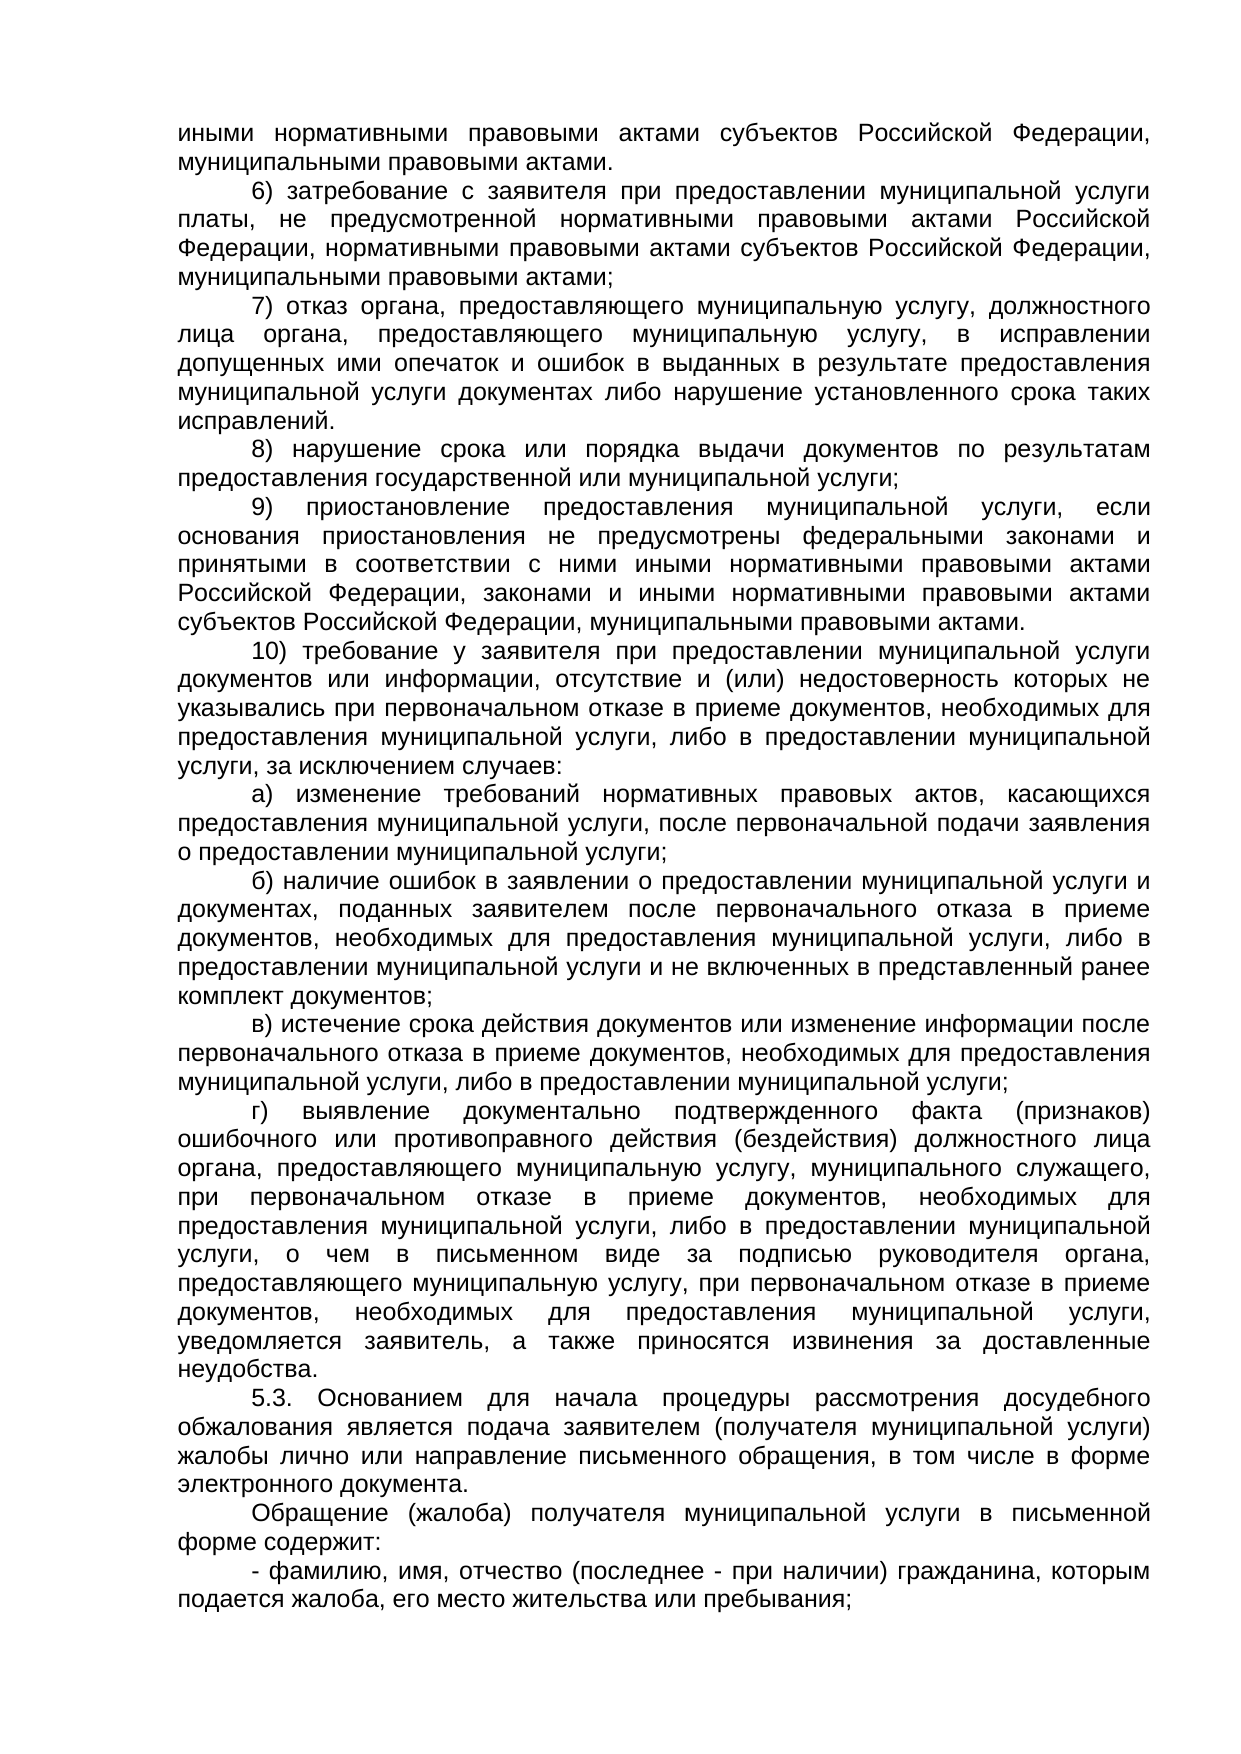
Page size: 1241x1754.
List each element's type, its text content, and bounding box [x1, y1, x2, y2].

text 9) приостановление предоставления муниципальной услуги, если основания приостановления не предусмотрены федеральными законами и принятыми в соответствии с ними иными нормативными правовыми актами Российской Федерации, законами и иными нормативными правовыми актами субъектов Российской Федерации, муниципальными правовыми актами. [177, 492, 1152, 636]
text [177, 118, 1152, 176]
text в) истечение срока действия документов или изменение информации после первоначального отказа в приеме документов, необходимых для предоставления муниципальной услуги, либо в предоставлении муниципальной услуги; [177, 1009, 1152, 1096]
text а) изменение требований нормативных правовых актов, касающихся предоставления муниципальной услуги, после первоначальной подачи заявления о предоставлении муниципальной услуги; [177, 779, 1152, 866]
text б) наличие ошибок в заявлении о предоставлении муниципальной услуги и документах, поданных заявителем после первоначального отказа в приеме документов, необходимых для предоставления муниципальной услуги, либо в предоставлении муниципальной услуги и не включенных в представленный ранее комплект документов; [177, 866, 1152, 1009]
text 8) нарушение срока или порядка выдачи документов по результатам предоставления государственной или муниципальной услуги; [177, 434, 1152, 492]
text - фамилию, имя, отчество (последнее - при наличии) гражданина, которым подается жалоба, его место жительства или пребывания; [177, 1556, 1152, 1613]
text 10) требование у заявителя при предоставлении муниципальной услуги документов или информации, отсутствие и (или) недостоверность которых не указывались при первоначальном отказе в приеме документов, необходимых для предоставления муниципальной услуги, либо в предоставлении муниципальной услуги, за исключением случаев: [177, 636, 1152, 779]
text 6) затребование с заявителя при предоставлении муниципальной услуги платы, не предусмотренной нормативными правовыми актами Российской Федерации, нормативными правовыми актами субъектов Российской Федерации, муниципальными правовыми актами; [177, 176, 1152, 291]
text г) выявление документально подтвержденного факта (признаков) ошибочного или противоправного действия (бездействия) должностного лица органа, предоставляющего муниципальную услугу, муниципального служащего, при первоначальном отказе в приеме документов, необходимых для предоставления муниципальной услуги, либо в предоставлении муниципальной услуги, о чем в письменном виде за подписью руководителя органа, предоставляющего муниципальную услугу, при первоначальном отказе в приеме документов, необходимых для предоставления муниципальной услуги, уведомляется заявитель, а также приносятся извинения за доставленные неудобства. [177, 1096, 1152, 1383]
text 7) отказ органа, предоставляющего муниципальную услугу, должностного лица органа, предоставляющего муниципальную услугу, в исправлении допущенных ими опечаток и ошибок в выданных в результате предоставления муниципальной услуги документах либо нарушение установленного срока таких исправлений. [177, 291, 1152, 434]
text Обращение (жалоба) получателя муниципальной услуги в письменной форме содержит: [177, 1498, 1152, 1556]
text 5.3. Основанием для начала процедуры рассмотрения досудебного обжалования является подача заявителем (получателя муниципальной услуги) жалобы лично или направление письменного обращения, в том числе в форме электронного документа. [177, 1383, 1152, 1498]
